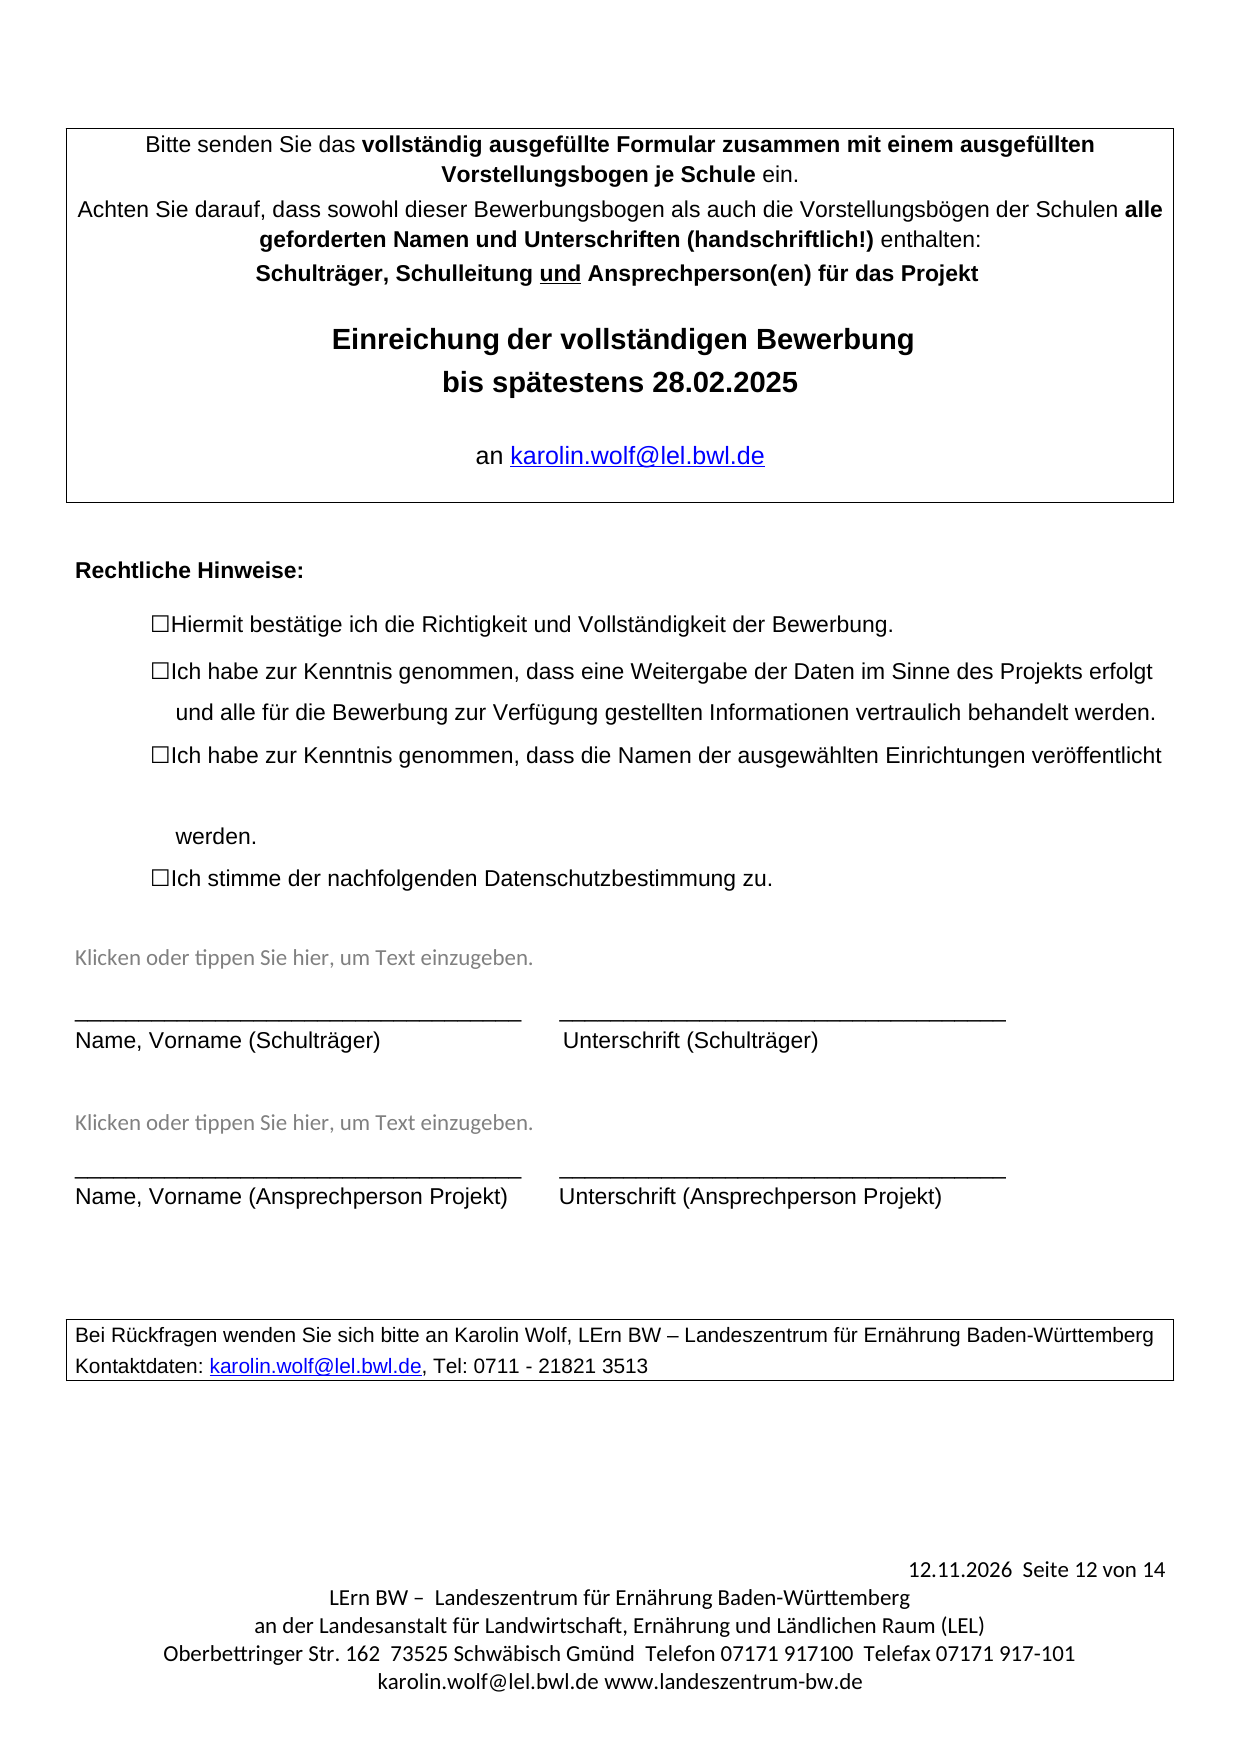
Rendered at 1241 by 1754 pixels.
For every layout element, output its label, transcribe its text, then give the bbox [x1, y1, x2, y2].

list Ich habe zur Kenntnis genommen, dass die Namen der ausgewählten Einrichtungen veröffentlicht werden. [150, 739, 1165, 849]
list Ich habe zur Kenntnis genommen, dass eine Weitergabe der Daten im Sinne des Projekts erfolgt und alle für die Bewerbung zur Verfügung gestellten Informationen vertraulich behandelt werden. [150, 655, 1165, 726]
list Ich stimme der nachfolgenden Datenschutzbestimmung zu. [150, 862, 1165, 893]
text bis spätestens 28.02.2025 an karolin.wolf@lel.bwl.de [67, 361, 1173, 470]
text Bitte senden Sie das vollständig ausgefüllte Formular zusammen mit einem ausgefüllten Vorstellungsbogen je Schule ein. [67, 129, 1173, 188]
text Kontaktdaten: karolin.wolf@lel.bwl.de, Tel: 0711 - 21821 3513 [67, 1351, 1173, 1380]
text Achten Sie darauf, dass sowohl dieser Bewerbungsbogen als auch die Vorstellungsbögen der Schulen alle geforderten Namen und Unterschriften (handschriftlich!) enthalten: [67, 193, 1173, 252]
list Hiermit bestätige ich die Richtigkeit und Vollständigkeit der Bewerbung. [150, 608, 1165, 639]
text ___________________________________ ___________________________________ Name, Vorname (Schulträger) Unterschrift (Schulträger) [75, 996, 1165, 1053]
text ___________________________________ ___________________________________ Name, Vorname (Ansprechperson Projekt) Unterschrift (Ansprechperson Projekt) [75, 1153, 1165, 1209]
text Bei Rückfragen wenden Sie sich bitte an Karolin Wolf, LErn BW – Landeszentrum für Ernährung Baden-Württemberg [67, 1320, 1173, 1346]
text Rechtliche Hinweise: [75, 557, 1165, 583]
text Schulträger, Schulleitung und Ansprechperson(en) für das Projekt Einreichung der vollständigen Bewerbung [67, 257, 1173, 355]
